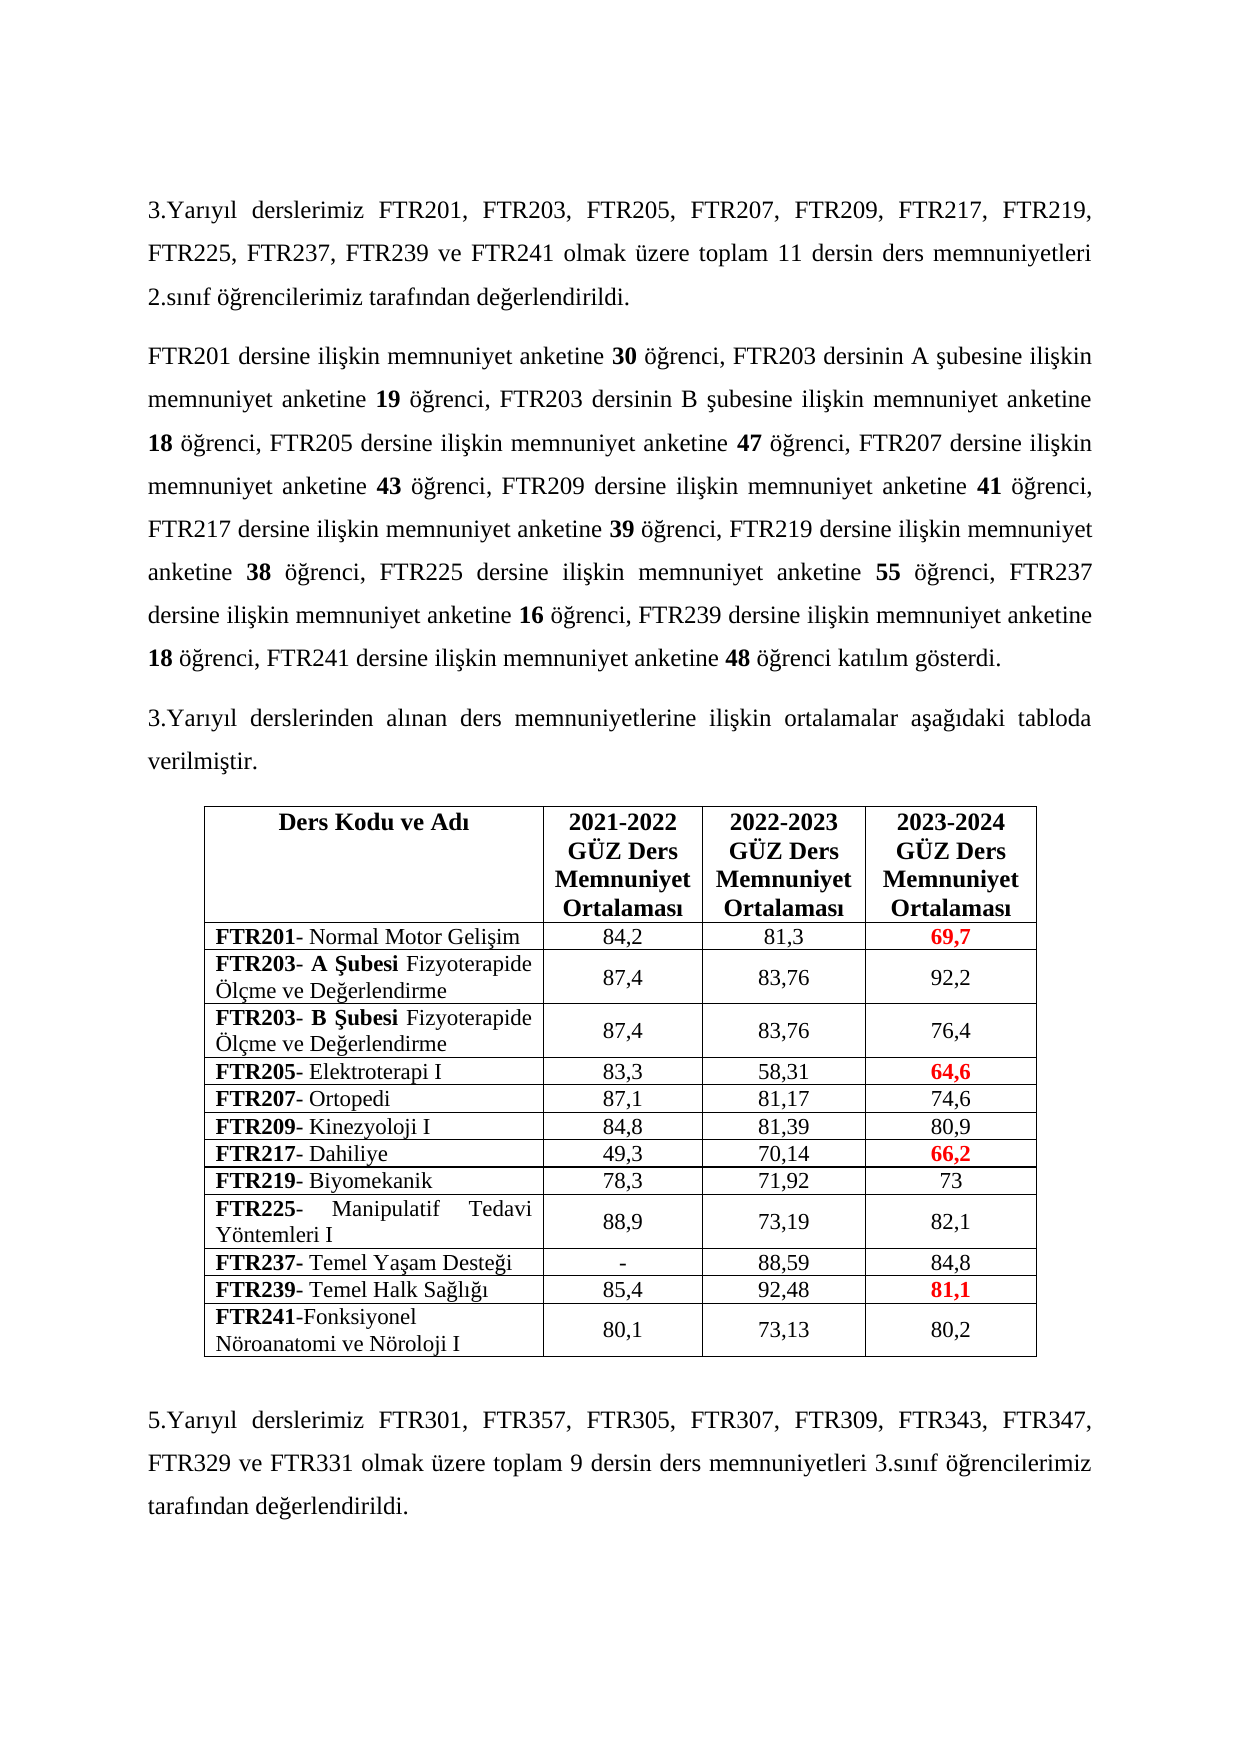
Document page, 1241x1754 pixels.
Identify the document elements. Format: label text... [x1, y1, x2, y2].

table_cell FTR209- Kinezyoloji I [205, 1113, 543, 1139]
table_cell FTR201- Normal Motor Gelişim [205, 923, 543, 949]
table_cell 84,8 [544, 1113, 702, 1139]
table_cell 58,31 [703, 1058, 865, 1084]
table_cell 70,14 [703, 1140, 865, 1166]
table_cell 49,3 [544, 1140, 702, 1166]
table_cell 88,59 [703, 1249, 865, 1275]
table_cell 78,3 [544, 1168, 702, 1194]
text 3.Yarıyıl derslerimiz FTR201, FTR203, FTR205, FTR207, FTR209, FTR217, FTR219, FTR225, FTR237, FTR239 ve FTR241 olmak üzere toplam 11 dersin ders memnuniyetleri 2.sınıf öğrencilerimiz tarafından değerlendirildi. [148, 195, 1093, 310]
table_cell 64,6 [866, 1058, 1036, 1084]
table_cell FTR217- Dahiliye [205, 1140, 543, 1166]
table_cell - [544, 1249, 702, 1275]
table_header Ders Kodu ve Adı [205, 807, 543, 922]
table_cell 81,1 [866, 1276, 1036, 1302]
table_cell FTR219- Biyomekanik [205, 1168, 543, 1194]
text FTR201 dersine ilişkin memnuniyet anketine 30 öğrenci, FTR203 dersinin A şubesine ilişkin memnuniyet anketine 19 öğrenci, FTR203 dersinin B şubesine ilişkin memnuniyet anketine 18 öğrenci, FTR205 dersine ilişkin memnuniyet anketine 47 öğrenci, FTR207 dersine ilişkin memnuniyet anketine 43 öğrenci, FTR209 dersine ilişkin memnuniyet anketine 41 öğrenci, FTR217 dersine ilişkin memnuniyet anketine 39 öğrenci, FTR219 dersine ilişkin memnuniyet anketine 38 öğrenci, FTR225 dersine ilişkin memnuniyet anketine 55 öğrenci, FTR237 dersine ilişkin memnuniyet anketine 16 öğrenci, FTR239 dersine ilişkin memnuniyet anketine 18 öğrenci, FTR241 dersine ilişkin memnuniyet anketine 48 öğrenci katılım gösterdi. [148, 341, 1093, 672]
table_cell 76,4 [866, 1004, 1036, 1057]
table_cell 83,76 [703, 950, 865, 1003]
table_cell 84,2 [544, 923, 702, 949]
table_cell 66,2 [866, 1140, 1036, 1166]
table_cell 87,4 [544, 950, 702, 1003]
table_cell 82,1 [866, 1195, 1036, 1248]
table_cell FTR205- Elektroterapi I [205, 1058, 543, 1084]
table_cell FTR207- Ortopedi [205, 1085, 543, 1112]
table_cell 83,76 [703, 1004, 865, 1057]
table_cell 83,3 [544, 1058, 702, 1084]
table_cell FTR225- Manipulatif Tedavi Yöntemleri I [205, 1195, 543, 1248]
table_cell 88,9 [544, 1195, 702, 1248]
table_cell 87,4 [544, 1004, 702, 1057]
table_cell FTR203- B Şubesi Fizyoterapide Ölçme ve Değerlendirme [205, 1004, 543, 1057]
table_cell FTR237- Temel Yaşam Desteği [205, 1249, 543, 1275]
table_header 2023-2024 GÜZ Ders Memnuniyet Ortalaması [866, 807, 1036, 922]
table_cell 92,2 [866, 950, 1036, 1003]
table_cell 71,92 [703, 1168, 865, 1194]
table_cell 85,4 [544, 1276, 702, 1302]
table_cell 80,1 [544, 1304, 702, 1356]
table_cell 84,8 [866, 1249, 1036, 1275]
table_header 2022-2023 GÜZ Ders Memnuniyet Ortalaması [703, 807, 865, 922]
table_cell 74,6 [866, 1085, 1036, 1112]
table_cell FTR203- A Şubesi Fizyoterapide Ölçme ve Değerlendirme [205, 950, 543, 1003]
text 3.Yarıyıl derslerinden alınan ders memnuniyetlerine ilişkin ortalamalar aşağıdaki tabloda verilmiştir. [148, 703, 1093, 775]
text 5.Yarıyıl derslerimiz FTR301, FTR357, FTR305, FTR307, FTR309, FTR343, FTR347, FTR329 ve FTR331 olmak üzere toplam 9 dersin ders memnuniyetleri 3.sınıf öğrencilerimiz tarafından değerlendirildi. [148, 1405, 1093, 1520]
table_header 2021-2022 GÜZ Ders Memnuniyet Ortalaması [544, 807, 702, 922]
table_cell 80,2 [866, 1304, 1036, 1356]
table_cell 81,3 [703, 923, 865, 949]
table_cell 73,19 [703, 1195, 865, 1248]
table_cell 69,7 [866, 923, 1036, 949]
table_cell 81,39 [703, 1113, 865, 1139]
table_cell FTR241-Fonksiyonel Nöroanatomi ve Nöroloji I [205, 1304, 543, 1356]
table_cell 80,9 [866, 1113, 1036, 1139]
table_cell 87,1 [544, 1085, 702, 1112]
table_cell 92,48 [703, 1276, 865, 1302]
table_cell 73,13 [703, 1304, 865, 1356]
table_cell 81,17 [703, 1085, 865, 1112]
table_cell 73 [866, 1168, 1036, 1194]
table_cell FTR239- Temel Halk Sağlığı [205, 1276, 543, 1302]
